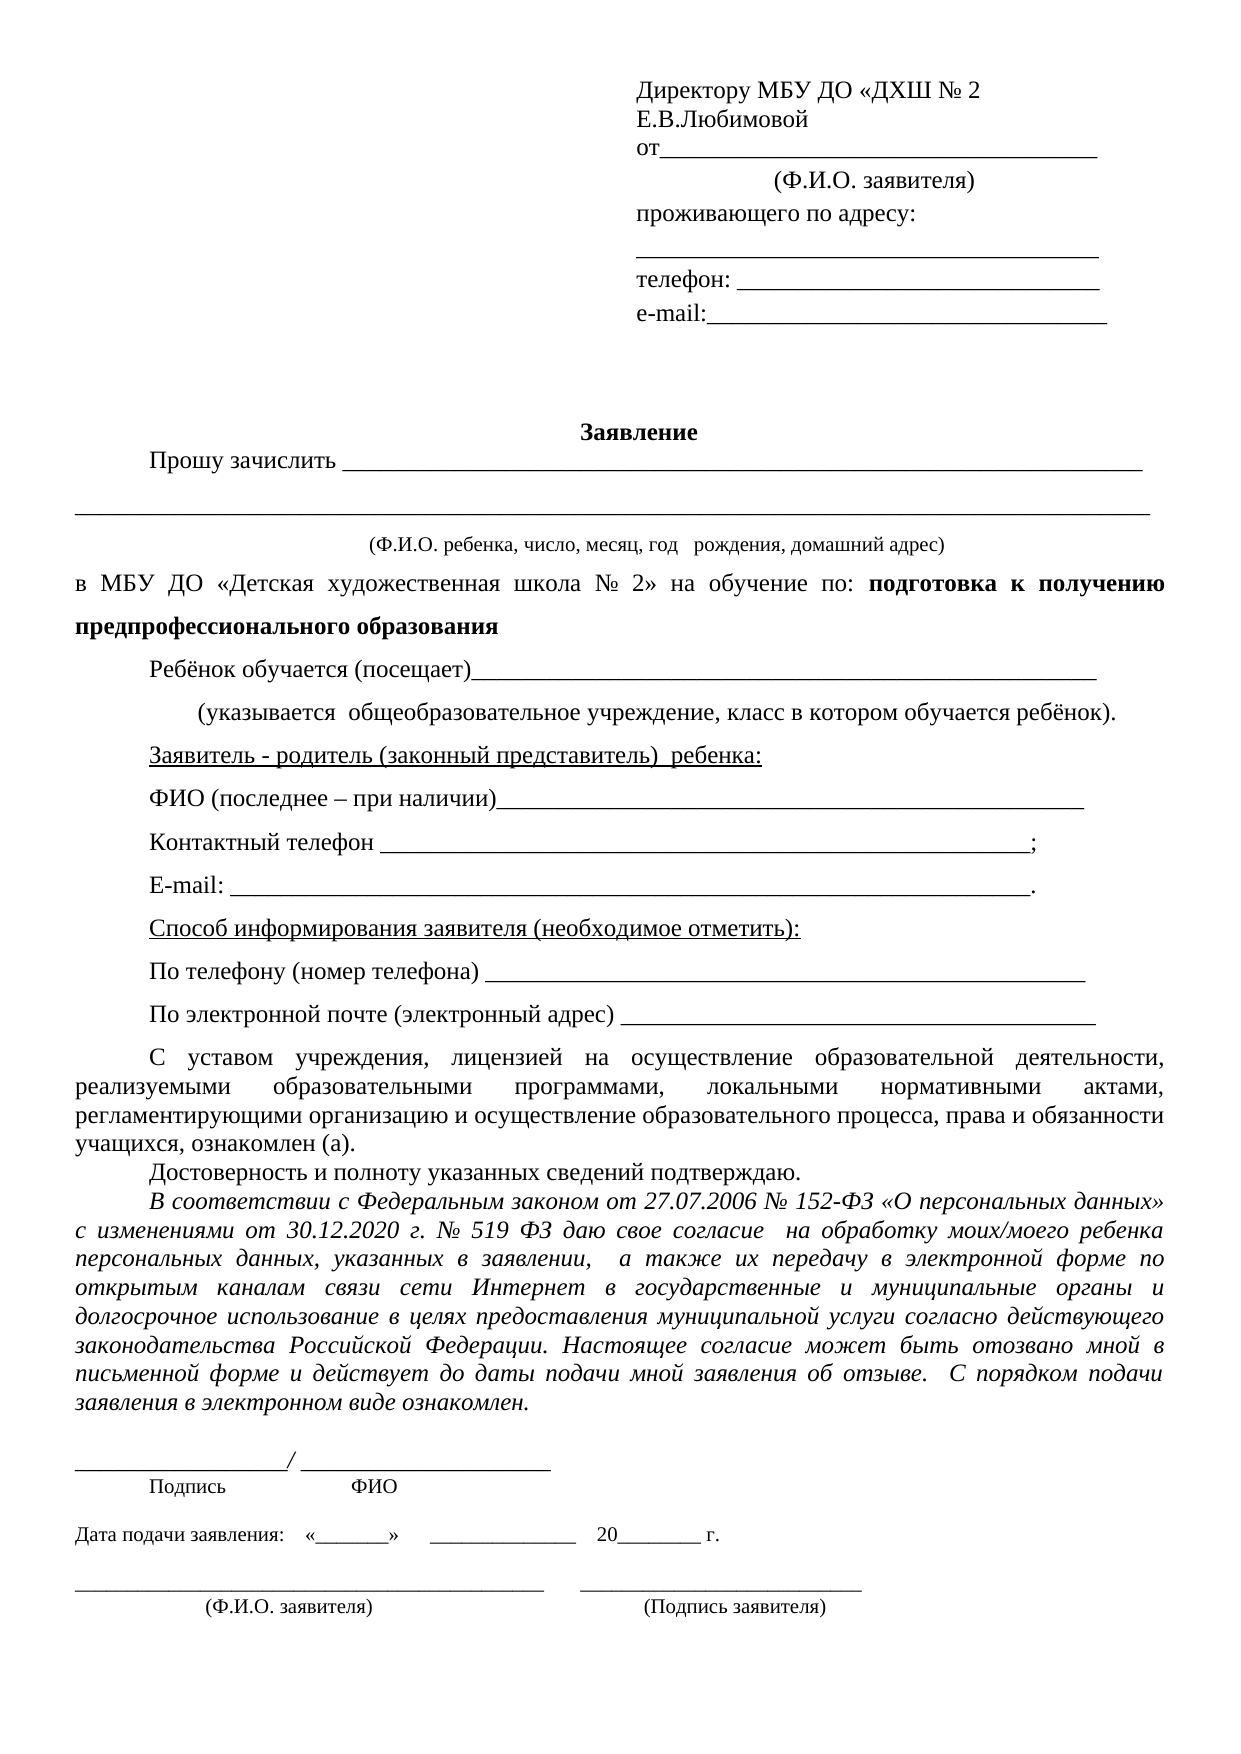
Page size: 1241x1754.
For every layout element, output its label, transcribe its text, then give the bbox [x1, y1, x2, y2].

text ФИО (последнее – при наличии)_______________________________________________ [75, 783, 1165, 812]
text Директору МБУ ДО «ДХШ № 2 [636, 75, 1165, 104]
text _____________________________________ [636, 232, 1165, 260]
text телефон: _____________________________ [636, 264, 1165, 293]
text (Ф.И.О. заявителя) [636, 166, 1165, 194]
text Дата подачи заявления: «_______» ______________ 20________ г. [75, 1522, 1165, 1546]
text от___________________________________ [636, 132, 1165, 161]
text С уставом учреждения, лицензией на осуществление образовательной деятельности, реализуемыми образовательными программами, локальными нормативными актами, регламентирующими организацию и осуществление образовательного процесса, права и обязанности учащихся, ознакомлен (а). [75, 1042, 1165, 1157]
text (Ф.И.О. заявителя) (Подпись заявителя) [75, 1594, 1165, 1618]
text Прошу зачислить ________________________________________________________________ [75, 446, 1165, 474]
text Достоверность и полноту указанных сведений подтверждаю. [75, 1157, 1165, 1186]
text (указывается общеобразовательное учреждение, класс в котором обучается ребёнок). [75, 697, 1165, 726]
text По телефону (номер телефона) ________________________________________________ [75, 956, 1165, 985]
text проживающего по адресу: [636, 198, 1165, 227]
text _____________________________________________ ___________________________ [75, 1570, 1165, 1594]
text _________________/ ____________________ [75, 1445, 1165, 1473]
text e-mail:________________________________ [636, 298, 1165, 326]
text ______________________________________________________________________________________ [75, 489, 1165, 517]
text Заявитель - родитель (законный представитель) ребенка: [75, 740, 1165, 769]
text в МБУ ДО «Детская художественная школа № 2» на обучение по: подготовка к получению предпрофессионального образования [75, 568, 1165, 640]
text Ребёнок обучается (посещает)__________________________________________________ [75, 654, 1165, 683]
text Заявление [112, 417, 1165, 446]
text В соответствии с Федеральным законом от 27.07.2006 № 152-ФЗ «О персональных данных» с изменениями от 30.12.2020 г. № 519 ФЗ даю свое согласие на обработку моих/моего ребенка персональных данных, указанных в заявлении, а также их передачу в электронной форме по открытым каналам связи сети Интернет в государственные и муниципальные органы и долгосрочное использование в целях предоставления муниципальной услуги согласно действующего законодательства Российской Федерации. Настоящее согласие может быть отозвано мной в письменной форме и действует до даты подачи мной заявления об отзыве. С порядком подачи заявления в электронном виде ознакомлен. [75, 1186, 1165, 1416]
text Е.В.Любимовой [636, 104, 1165, 132]
text (Ф.И.О. ребенка, число, месяц, год рождения, домашний адрес) [75, 532, 1165, 556]
text E-mail: ________________________________________________________________. [75, 870, 1165, 898]
text Способ информирования заявителя (необходимое отметить): [75, 913, 1165, 942]
text Подпись ФИО [75, 1473, 1165, 1498]
text Контактный телефон ____________________________________________________; [75, 827, 1165, 855]
text По электронной почте (электронный адрес) ______________________________________ [75, 999, 1165, 1028]
